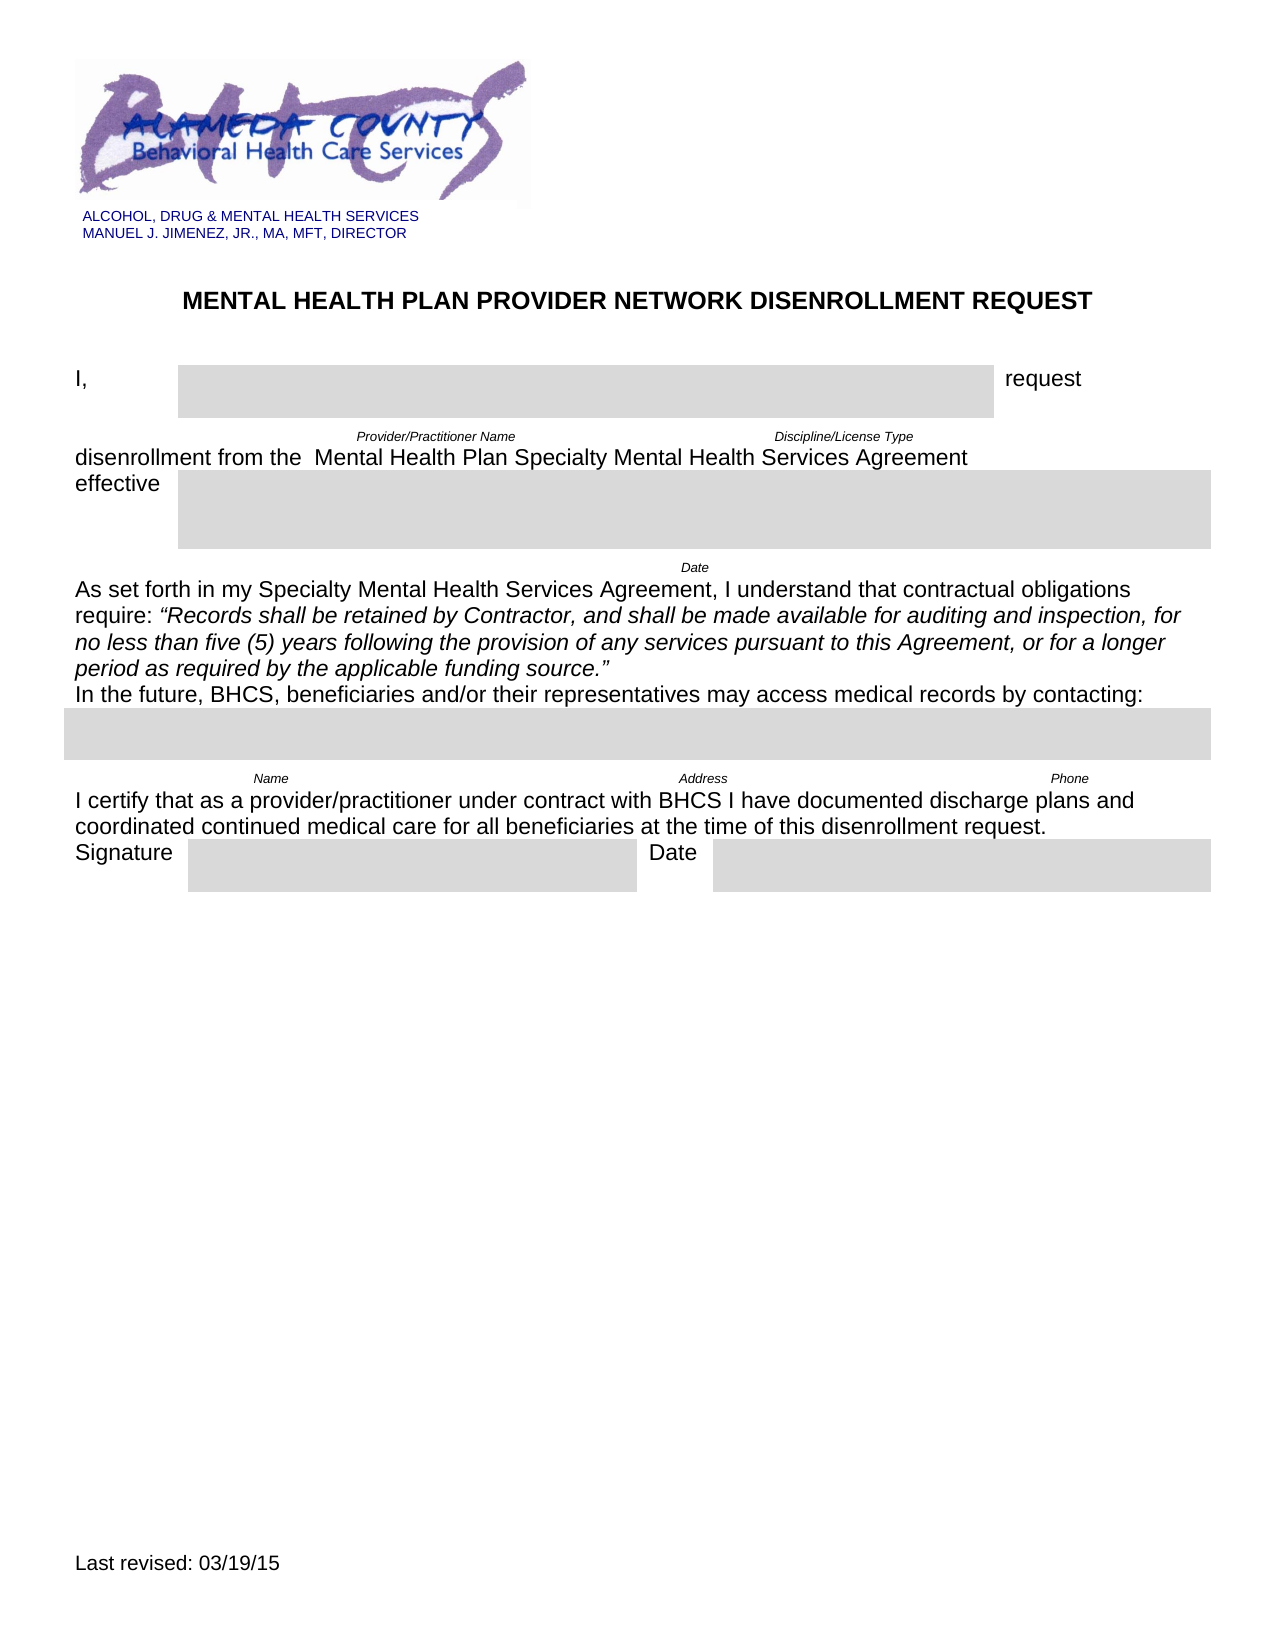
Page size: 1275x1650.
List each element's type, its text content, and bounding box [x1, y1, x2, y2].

table_cell Phone [928, 760, 1211, 787]
table_cell effective [64, 470, 178, 576]
table_cell Date [178, 549, 1211, 576]
table_header request [994, 365, 1211, 444]
table_header [694, 365, 994, 418]
picture [75, 59, 531, 209]
table_cell [478, 708, 928, 760]
table_cell Name [64, 760, 478, 787]
table_cell Date [638, 839, 712, 892]
table_cell [713, 839, 1211, 892]
table_header [178, 365, 694, 418]
table_cell [188, 839, 637, 892]
table_cell Provider/Practitioner Name [178, 418, 694, 444]
table_cell Signature [64, 839, 187, 892]
table_cell [178, 470, 1211, 549]
table_cell Address [478, 760, 928, 787]
table_cell In the future, BHCS, beneficiaries and/or their representatives may access medical records by contacting: [64, 681, 1211, 707]
table_cell [928, 708, 1211, 760]
table_cell Discipline/License Type [694, 418, 994, 444]
table_cell disenrollment from the Mental Health Plan Specialty Mental Health Services Agreement [64, 444, 1211, 470]
table_cell As set forth in my Specialty Mental Health Services Agreement, I understand that contractual obligations require: “Records shall be retained by Contractor, and shall be made available for auditing and inspection, for no less than five (5) years following the provision of any services pursuant to this Agreement, or for a longer period as required by the applicable funding source.” [64, 576, 1211, 681]
table_header I, [64, 365, 178, 444]
table_cell [64, 708, 478, 760]
table_cell I certify that as a provider/practitioner under contract with BHCS I have documented discharge plans and coordinated continued medical care for all beneficiaries at the time of this disenrollment request. [64, 787, 1211, 839]
